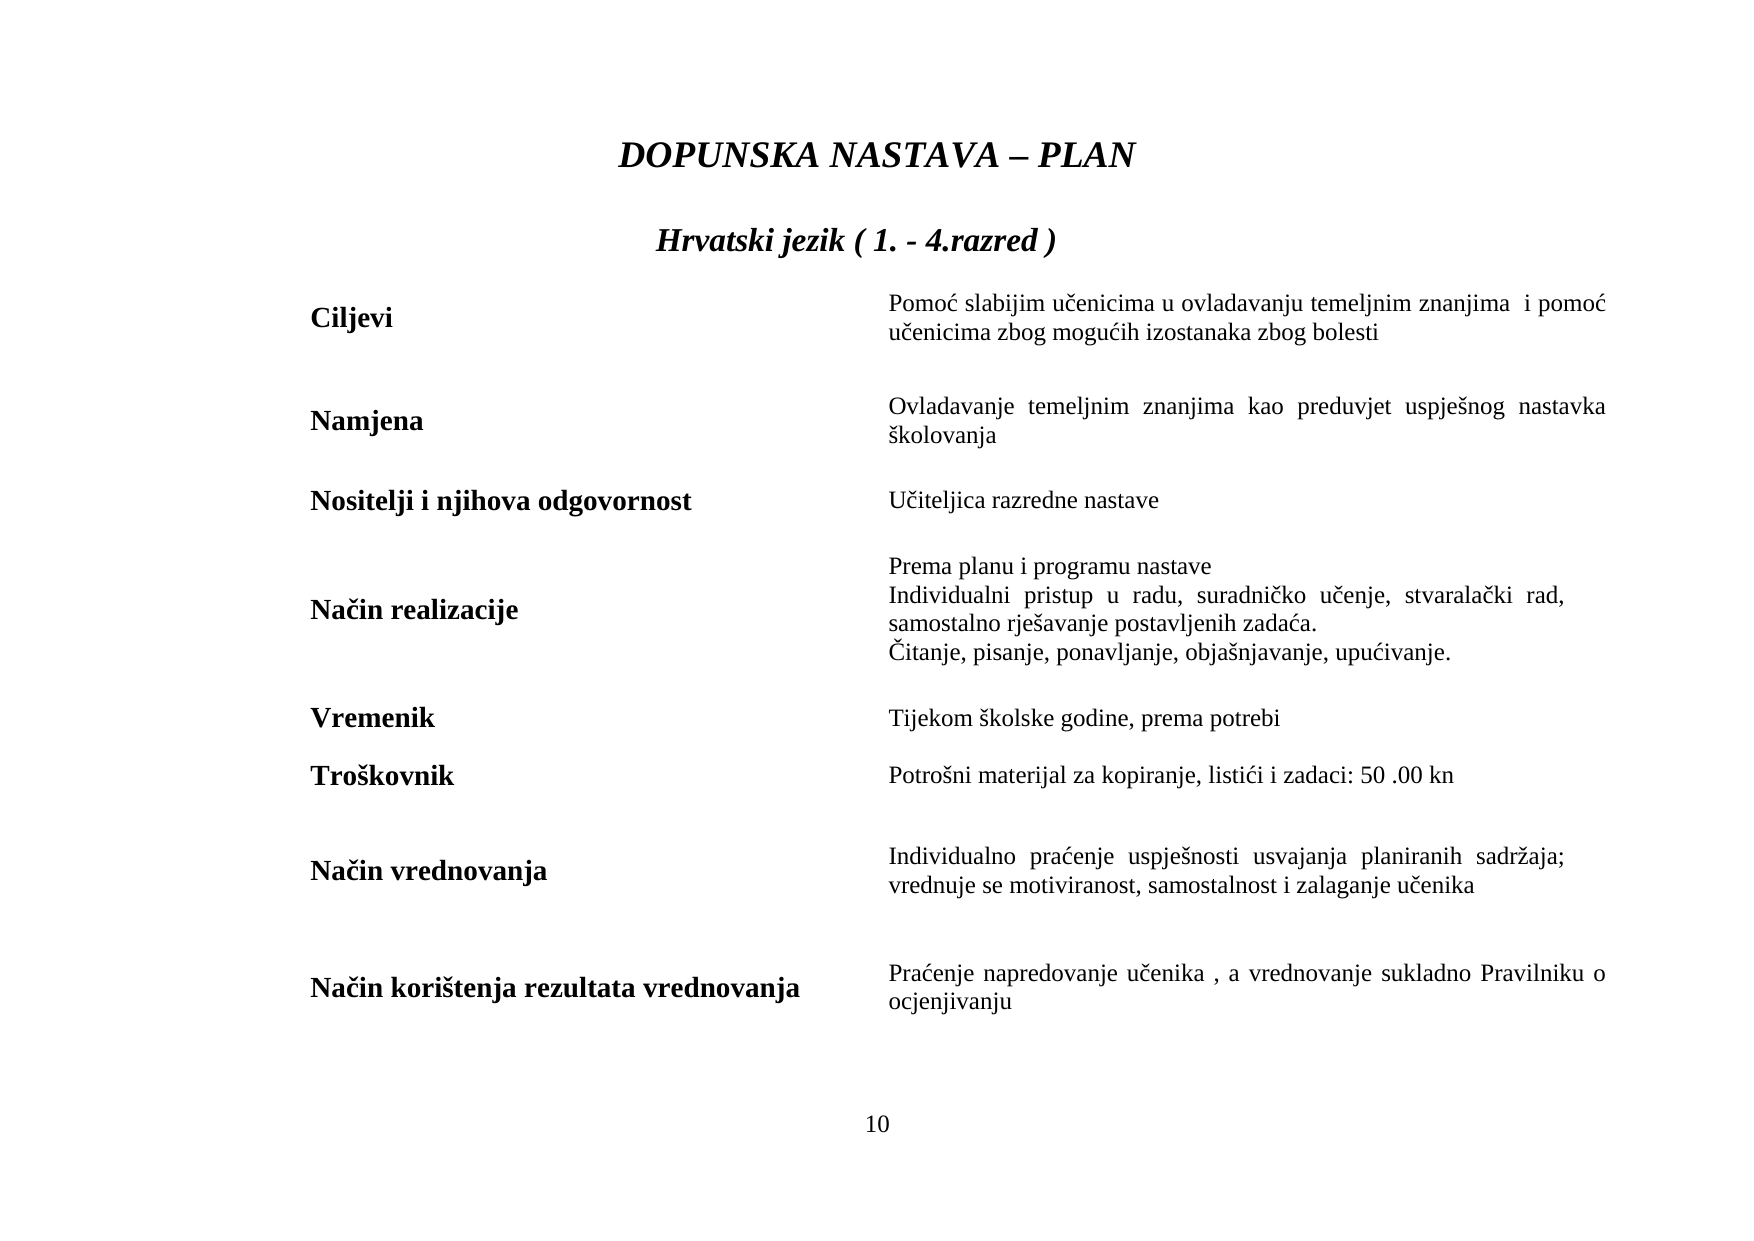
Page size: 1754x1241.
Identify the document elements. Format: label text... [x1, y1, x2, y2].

table_cell Ciljevi [136, 265, 877, 368]
table_cell Način vrednovanja [136, 804, 877, 936]
table_cell Prema planu i programu nastave Individualni pristup u radu, suradničko učenje, stvaralački rad, samostalno rješavanje postavljenih zadaća. Čitanje, pisanje, ponavljanje, objašnjavanje, upućivanje. [877, 529, 1617, 688]
table_cell Praćenje napredovanje učenika , a vrednovanje sukladno Pravilniku o ocjenjivanju [877, 936, 1617, 1037]
table_cell Pomoć slabijim učenicima u ovladavanju temeljnim znanjima i pomoć učenicima zbog mogućih izostanaka zbog bolesti [877, 265, 1617, 368]
table_cell Troškovnik [136, 746, 877, 804]
table_cell Način korištenja rezultata vrednovanja [136, 936, 877, 1037]
table_cell Nositelji i njihova odgovornost [136, 471, 877, 529]
table_cell Učiteljica razredne nastave [877, 471, 1617, 529]
table_cell Individualno praćenje uspješnosti usvajanja planiranih sadržaja; vrednuje se motiviranost, samostalnost i zalaganje učenika [877, 804, 1617, 936]
table_cell Ovladavanje temeljnim znanjima kao preduvjet uspješnog nastavka školovanja [877, 369, 1617, 471]
text DOPUNSKA NASTAVA – PLAN [148, 133, 1606, 176]
table_cell Način realizacije [136, 529, 877, 688]
table_cell Namjena [136, 369, 877, 471]
table_cell Tijekom školske godine, prema potrebi [877, 688, 1617, 746]
table_cell Vremenik [136, 688, 877, 746]
table_cell Potrošni materijal za kopiranje, listići i zadaci: 50 .00 kn [877, 746, 1617, 804]
table_header Hrvatski jezik ( 1. - 4.razred ) [136, 214, 1617, 265]
